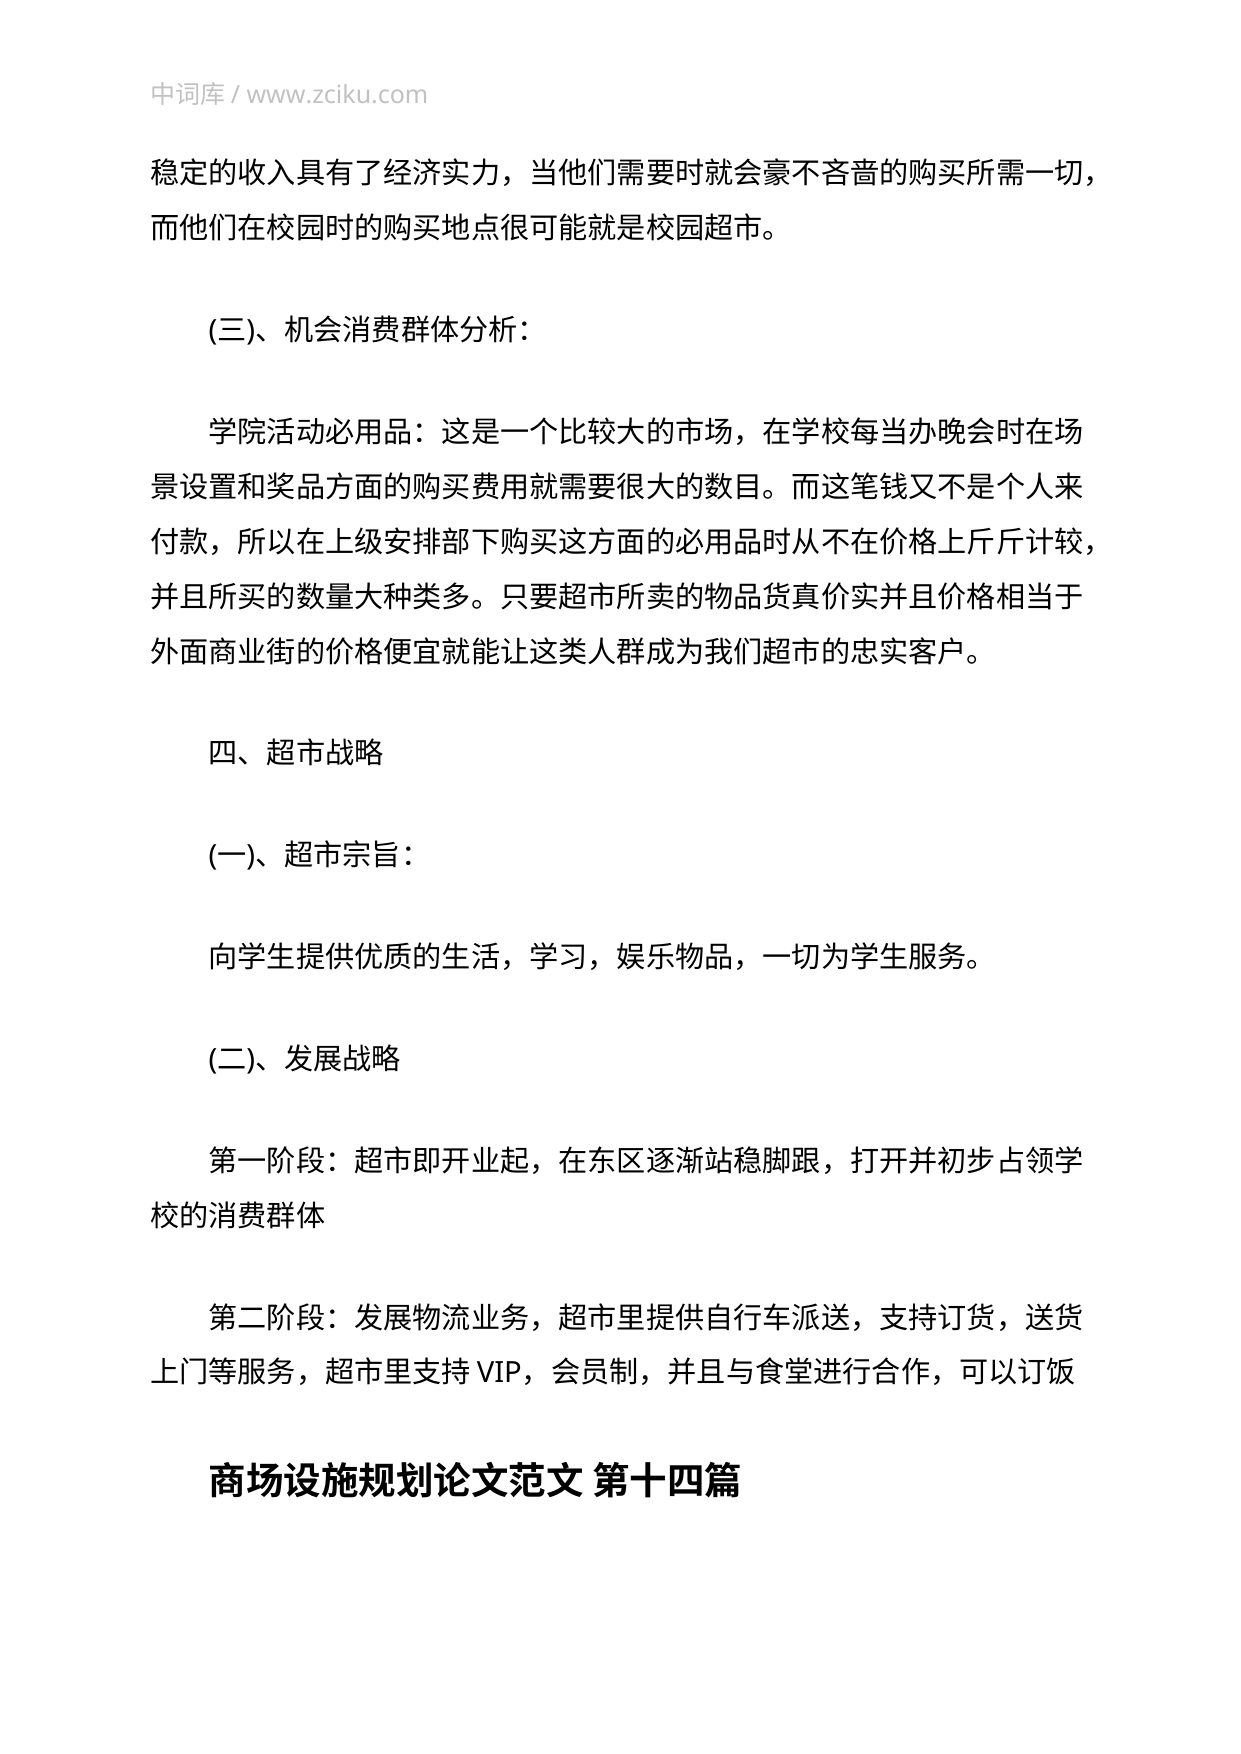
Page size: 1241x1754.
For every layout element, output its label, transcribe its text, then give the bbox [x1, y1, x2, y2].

text 第二阶段：发展物流业务，超市里提供自行车派送，支持订货，送货上门等服务，超市里支持VIP，会员制，并且与食堂进行合作，可以订饭 [150, 1294, 1090, 1391]
text 向学生提供优质的生活，学习，娱乐物品，一切为学生服务。 [150, 934, 1090, 976]
text (二)、发展战略 [150, 1036, 1090, 1078]
text 四、超市战略 [150, 730, 1090, 772]
text 学院活动必用品：这是一个比较大的市场，在学校每当办晚会时在场景设置和奖品方面的购买费用就需要很大的数目。而这笔钱又不是个人来付款，所以在上级安排部下购买这方面的必用品时从不在价格上斤斤计较，并且所买的数量大种类多。只要超市所卖的物品货真价实并且价格相当于外面商业街的价格便宜就能让这类人群成为我们超市的忠实客户。 [150, 409, 1090, 671]
text (一)、超市宗旨： [150, 832, 1090, 874]
text (三)、机会消费群体分析： [150, 307, 1090, 349]
text 商场设施规划论文范文 第十四篇 [150, 1451, 1090, 1505]
text 第一阶段：超市即开业起，在东区逐渐站稳脚跟，打开并初步占领学校的消费群体 [150, 1137, 1090, 1235]
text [150, 150, 1090, 247]
